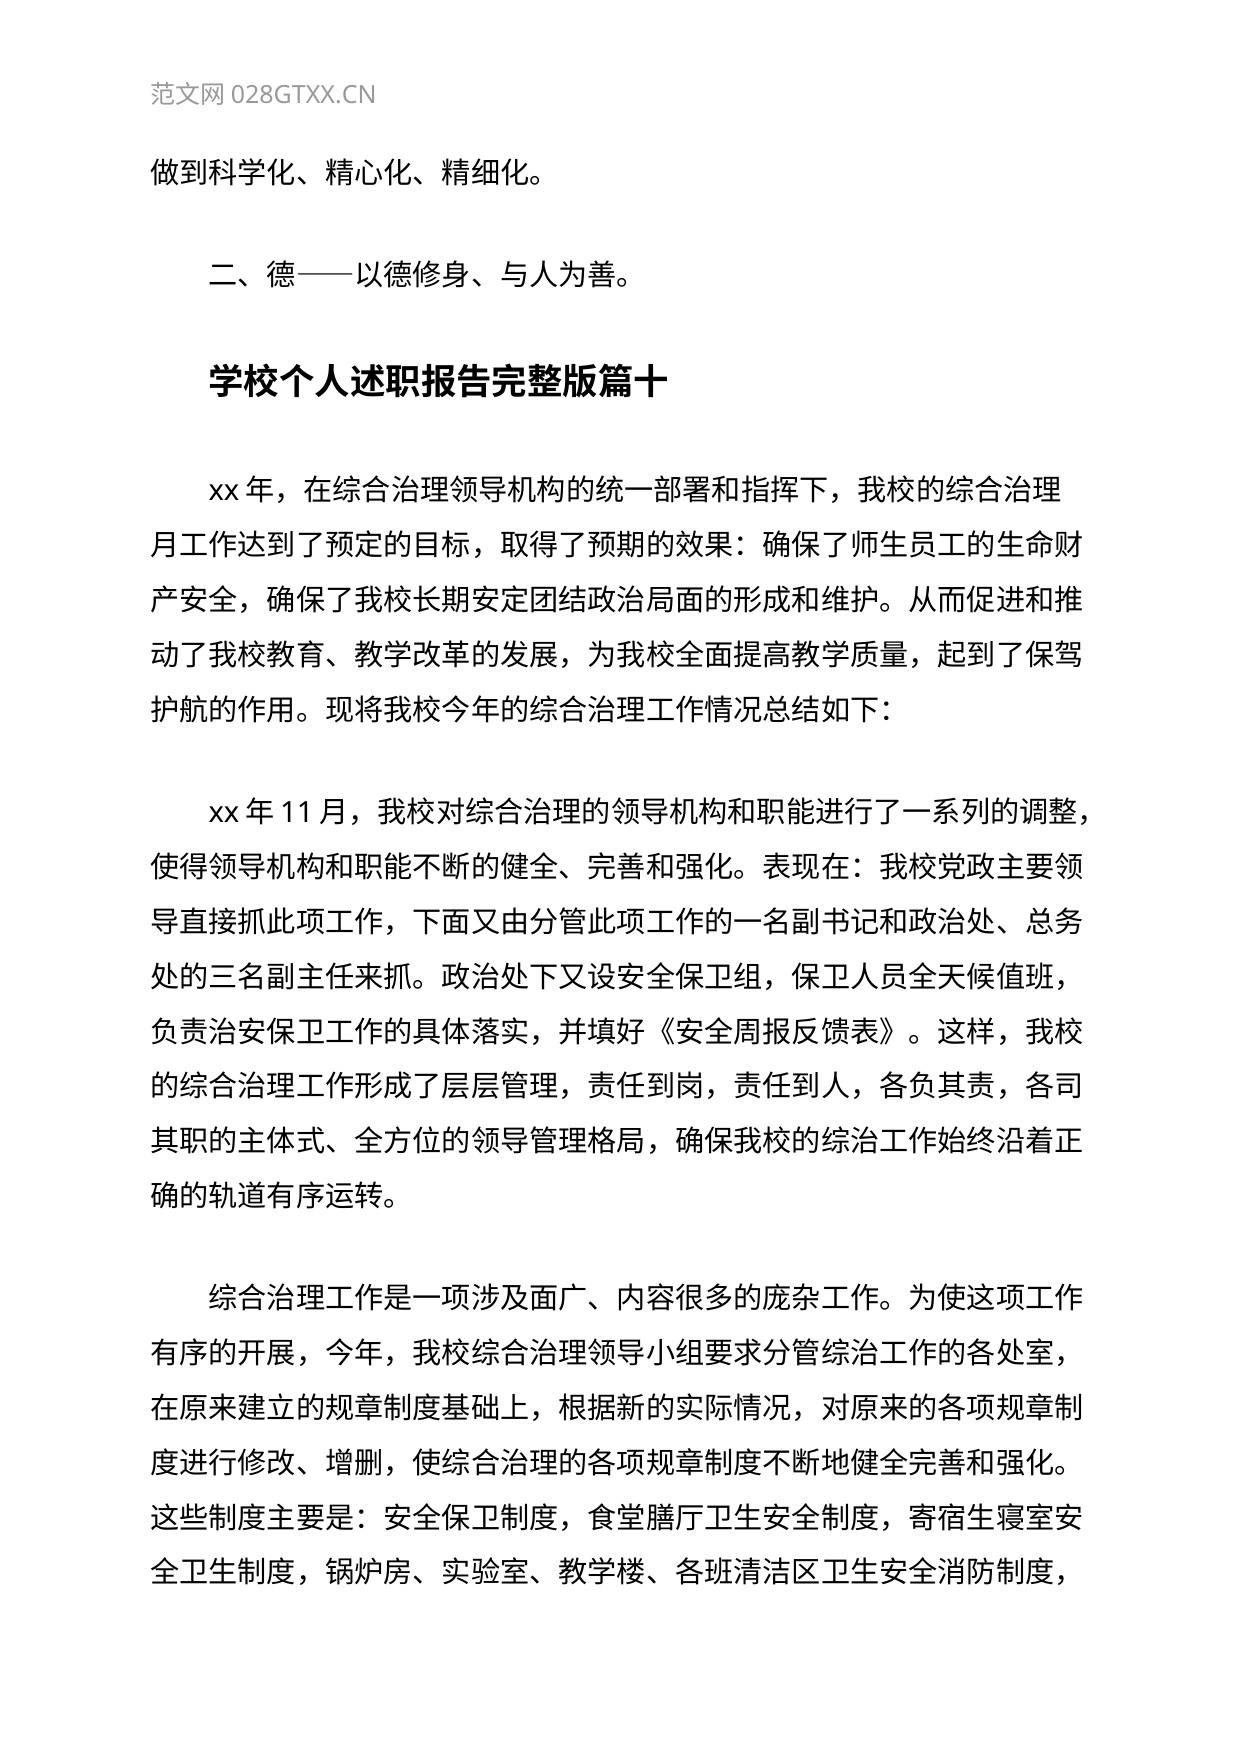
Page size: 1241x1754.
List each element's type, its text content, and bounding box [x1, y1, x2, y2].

text xx年11月，我校对综合治理的领导机构和职能进行了一系列的调整，使得领导机构和职能不断的健全、完善和强化。表现在：我校党政主要领导直接抓此项工作，下面又由分管此项工作的一名副书记和政治处、总务处的三名副主任来抓。政治处下又设安全保卫组，保卫人员全天候值班，负责治安保卫工作的具体落实，并填好《安全周报反馈表》。这样，我校的综合治理工作形成了层层管理，责任到岗，责任到人，各负其责，各司其职的主体式、全方位的领导管理格局，确保我校的综治工作始终沿着正确的轨道有序运转。 [150, 788, 1090, 1215]
text 二、德——以德修身、与人为善。 [150, 252, 1090, 294]
text 学校个人述职报告完整版篇十 [150, 353, 1090, 405]
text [150, 150, 1090, 192]
text xx年，在综合治理领导机构的统一部署和指挥下，我校的综合治理月工作达到了预定的目标，取得了预期的效果：确保了师生员工的生命财产安全，确保了我校长期安定团结政治局面的形成和维护。从而促进和推动了我校教育、教学改革的发展，为我校全面提高教学质量，起到了保驾护航的作用。现将我校今年的综合治理工作情况总结如下： [150, 467, 1090, 729]
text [150, 1274, 1090, 1591]
